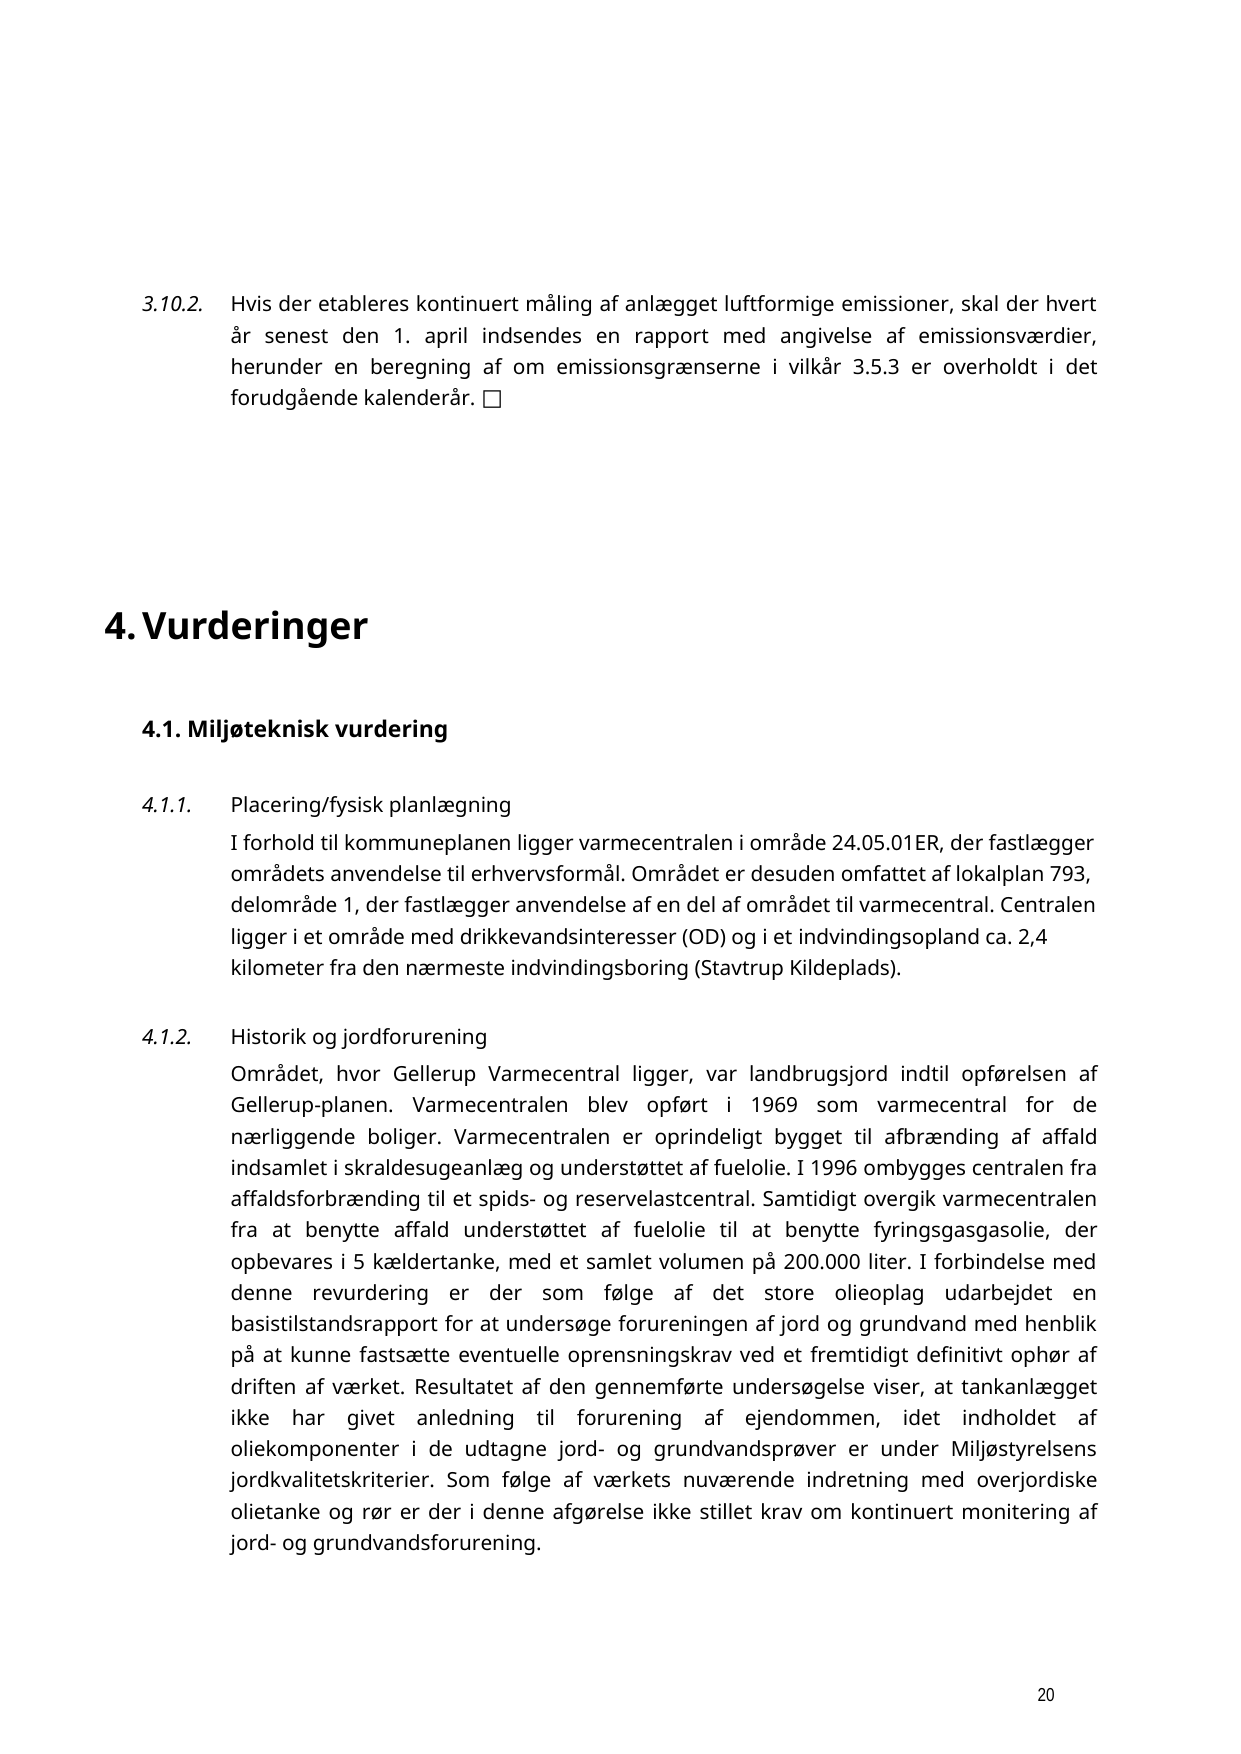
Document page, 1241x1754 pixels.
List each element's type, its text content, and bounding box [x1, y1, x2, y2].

subtitle Vurderinger [104, 599, 1098, 650]
subtitle Historik og jordforurening [142, 1019, 1098, 1050]
subtitle Hvis der etableres kontinuert måling af anlægget luftformige emissioner, skal der hvert år senest den 1. april indsendes en rapport med angivelse af emissionsværdier, herunder en beregning af om emissionsgrænserne i vilkår 3.5.3 er overholdt i det forudgående kalenderår. □ [142, 287, 1098, 412]
text Området, hvor Gellerup Varmecentral ligger, var landbrugsjord indtil opførelsen af Gellerup-planen. Varmecentralen blev opført i 1969 som varmecentral for de nærliggende boliger. Varmecentralen er oprindeligt bygget til afbrænding af affald indsamlet i skraldesugeanlæg og understøttet af fuelolie. I 1996 ombygges centralen fra affaldsforbrænding til et spids- og reservelastcentral. Samtidigt overgik varmecentralen fra at benytte affald understøttet af fuelolie til at benytte fyringsgasgasolie, der opbevares i 5 kældertanke, med et samlet volumen på 200.000 liter. I forbindelse med denne revurdering er der som følge af det store olieoplag udarbejdet en basistilstandsrapport for at undersøge forureningen af jord og grundvand med henblik på at kunne fastsætte eventuelle oprensningskrav ved et fremtidigt definitivt ophør af driften af værket. Resultatet af den gennemførte undersøgelse viser, at tankanlægget ikke har givet anledning til forurening af ejendommen, idet indholdet af oliekomponenter i de udtagne jord- og grundvandsprøver er under Miljøstyrelsens jordkvalitetskriterier. Som følge af værkets nuværende indretning med overjordiske olietanke og rør er der i denne afgørelse ikke stillet krav om kontinuert monitering af jord- og grundvandsforurening. [230, 1057, 1098, 1557]
text I forhold til kommuneplanen ligger varmecentralen i område 24.05.01ER, der fastlægger områdets anvendelse til erhvervsformål. Området er desuden omfattet af lokalplan 793, delområde 1, der fastlægger anvendelse af en del af området til varmecentral. Centralen ligger i et område med drikkevandsinteresser (OD) og i et indvindingsopland ca. 2,4 kilometer fra den nærmeste indvindingsboring (Stavtrup Kildeplads). [230, 825, 1098, 982]
subtitle Placering/fysisk planlægning [142, 788, 1098, 819]
subtitle Miljøteknisk vurdering [142, 713, 1098, 744]
